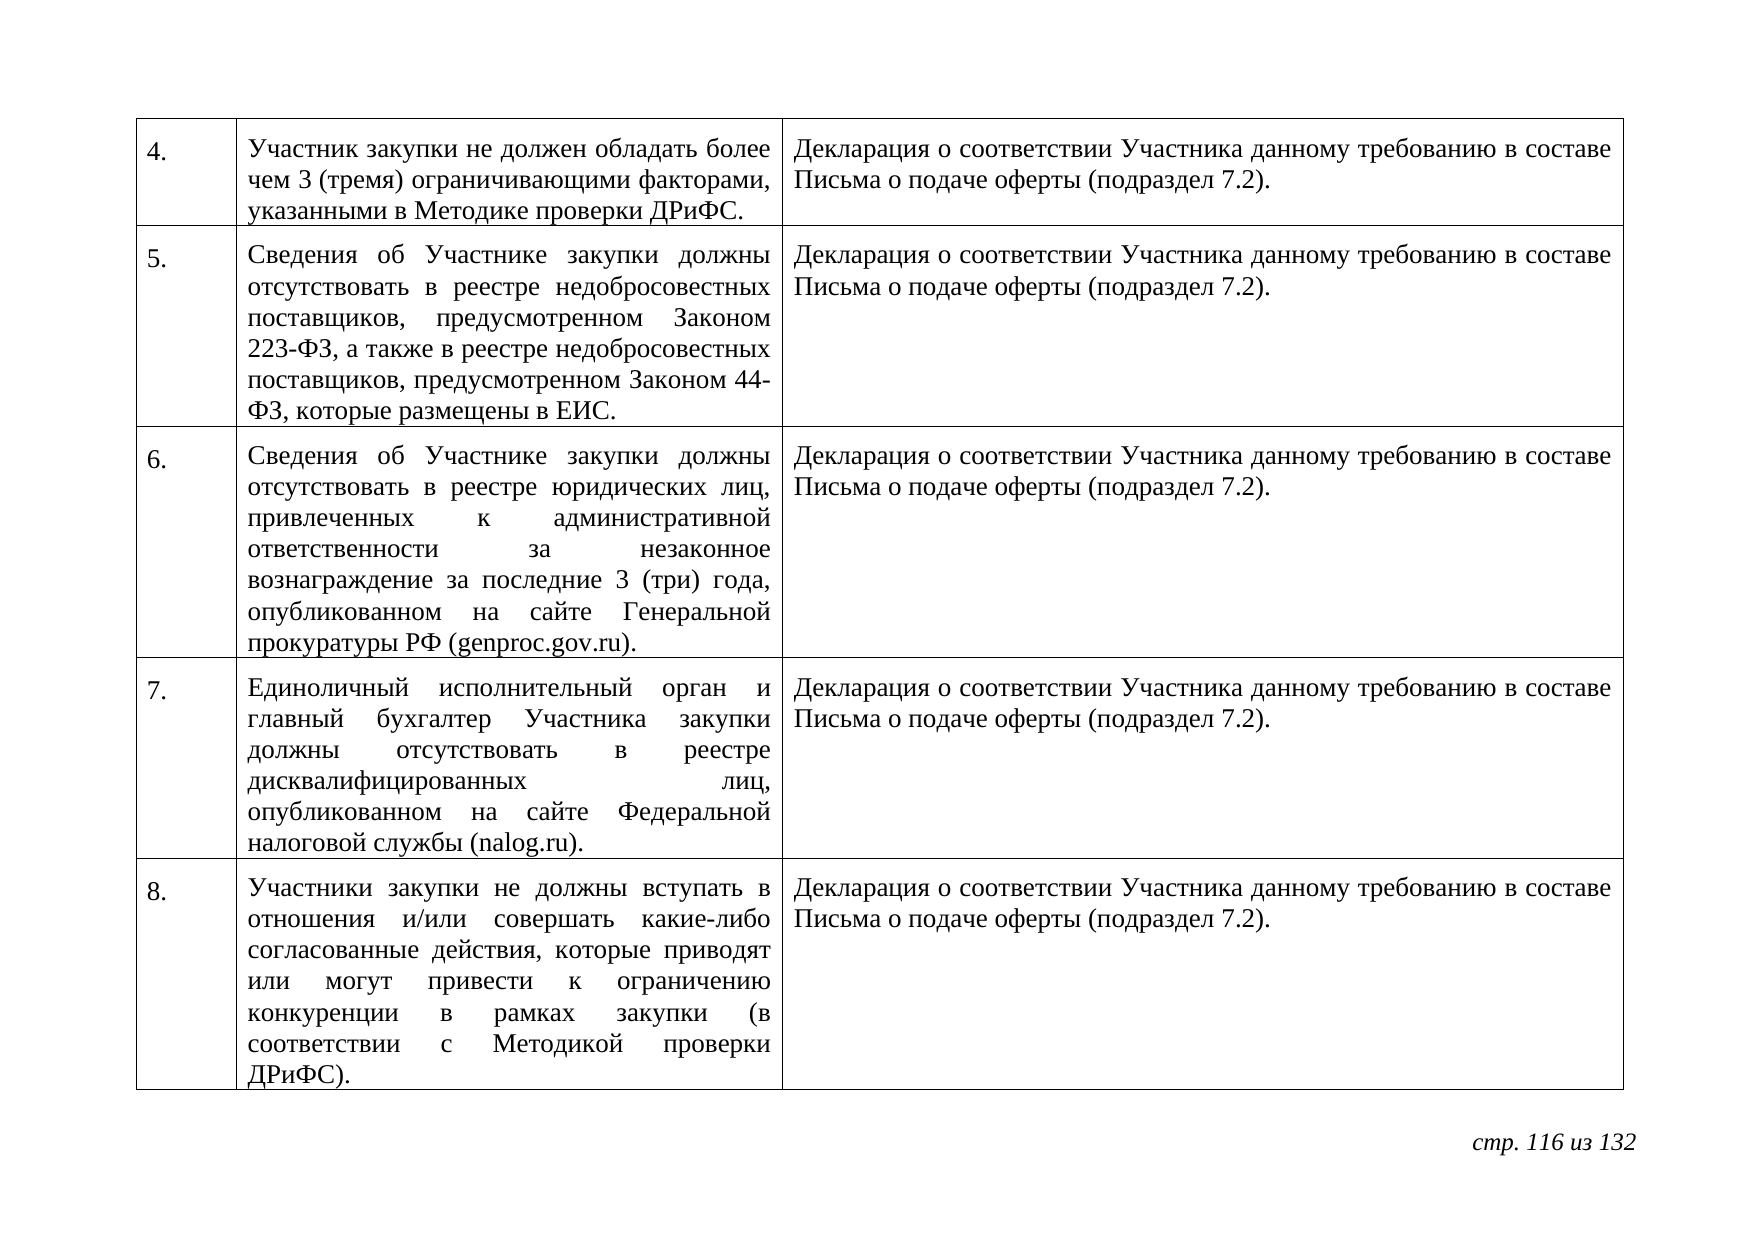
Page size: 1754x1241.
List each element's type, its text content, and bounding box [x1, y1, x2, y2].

table_cell Единоличный исполнительный орган и главный бухгалтер Участника закупки должны отсутствовать в реестре дисквалифицированных лиц, опубликованном на сайте Федеральной налоговой службы (nalog.ru). [237, 658, 782, 857]
table_cell Декларация о соответствии Участника данному требованию в составе Письма о подаче оферты (подраздел 7.2). [783, 427, 1623, 657]
table_cell [137, 859, 236, 1089]
table_cell Сведения об Участнике закупки должны отсутствовать в реестре недобросовестных поставщиков, предусмотренном Законом 223-ФЗ, а также в реестре недобросовестных поставщиков, предусмотренном Законом 44-ФЗ, которые размещены в ЕИС. [237, 226, 782, 426]
table_cell Декларация о соответствии Участника данному требованию в составе Письма о подаче оферты (подраздел 7.2). [783, 658, 1623, 857]
table_cell Участники закупки не должны вступать в отношения и/или совершать какие-либо согласованные действия, которые приводят или могут привести к ограничению конкуренции в рамках закупки (в соответствии с Методикой проверки ДРиФС). [237, 859, 782, 1089]
table_cell [137, 658, 236, 857]
table_cell [137, 226, 236, 426]
table_cell [137, 427, 236, 657]
table_cell Участник закупки не должен обладать более чем 3 (тремя) ограничивающими факторами, указанными в Методике проверки ДРиФС. [237, 119, 782, 225]
table_cell Декларация о соответствии Участника данному требованию в составе Письма о подаче оферты (подраздел 7.2). [783, 859, 1623, 1089]
table_cell Сведения об Участнике закупки должны отсутствовать в реестре юридических лиц, привлеченных к административной ответственности за незаконное вознаграждение за последние 3 (три) года, опубликованном на сайте Генеральной прокуратуры РФ (genproc.gov.ru). [237, 427, 782, 657]
table_cell Декларация о соответствии Участника данному требованию в составе Письма о подаче оферты (подраздел 7.2). [783, 119, 1623, 225]
table_cell Декларация о соответствии Участника данному требованию в составе Письма о подаче оферты (подраздел 7.2). [783, 226, 1623, 426]
table_cell [137, 119, 236, 225]
